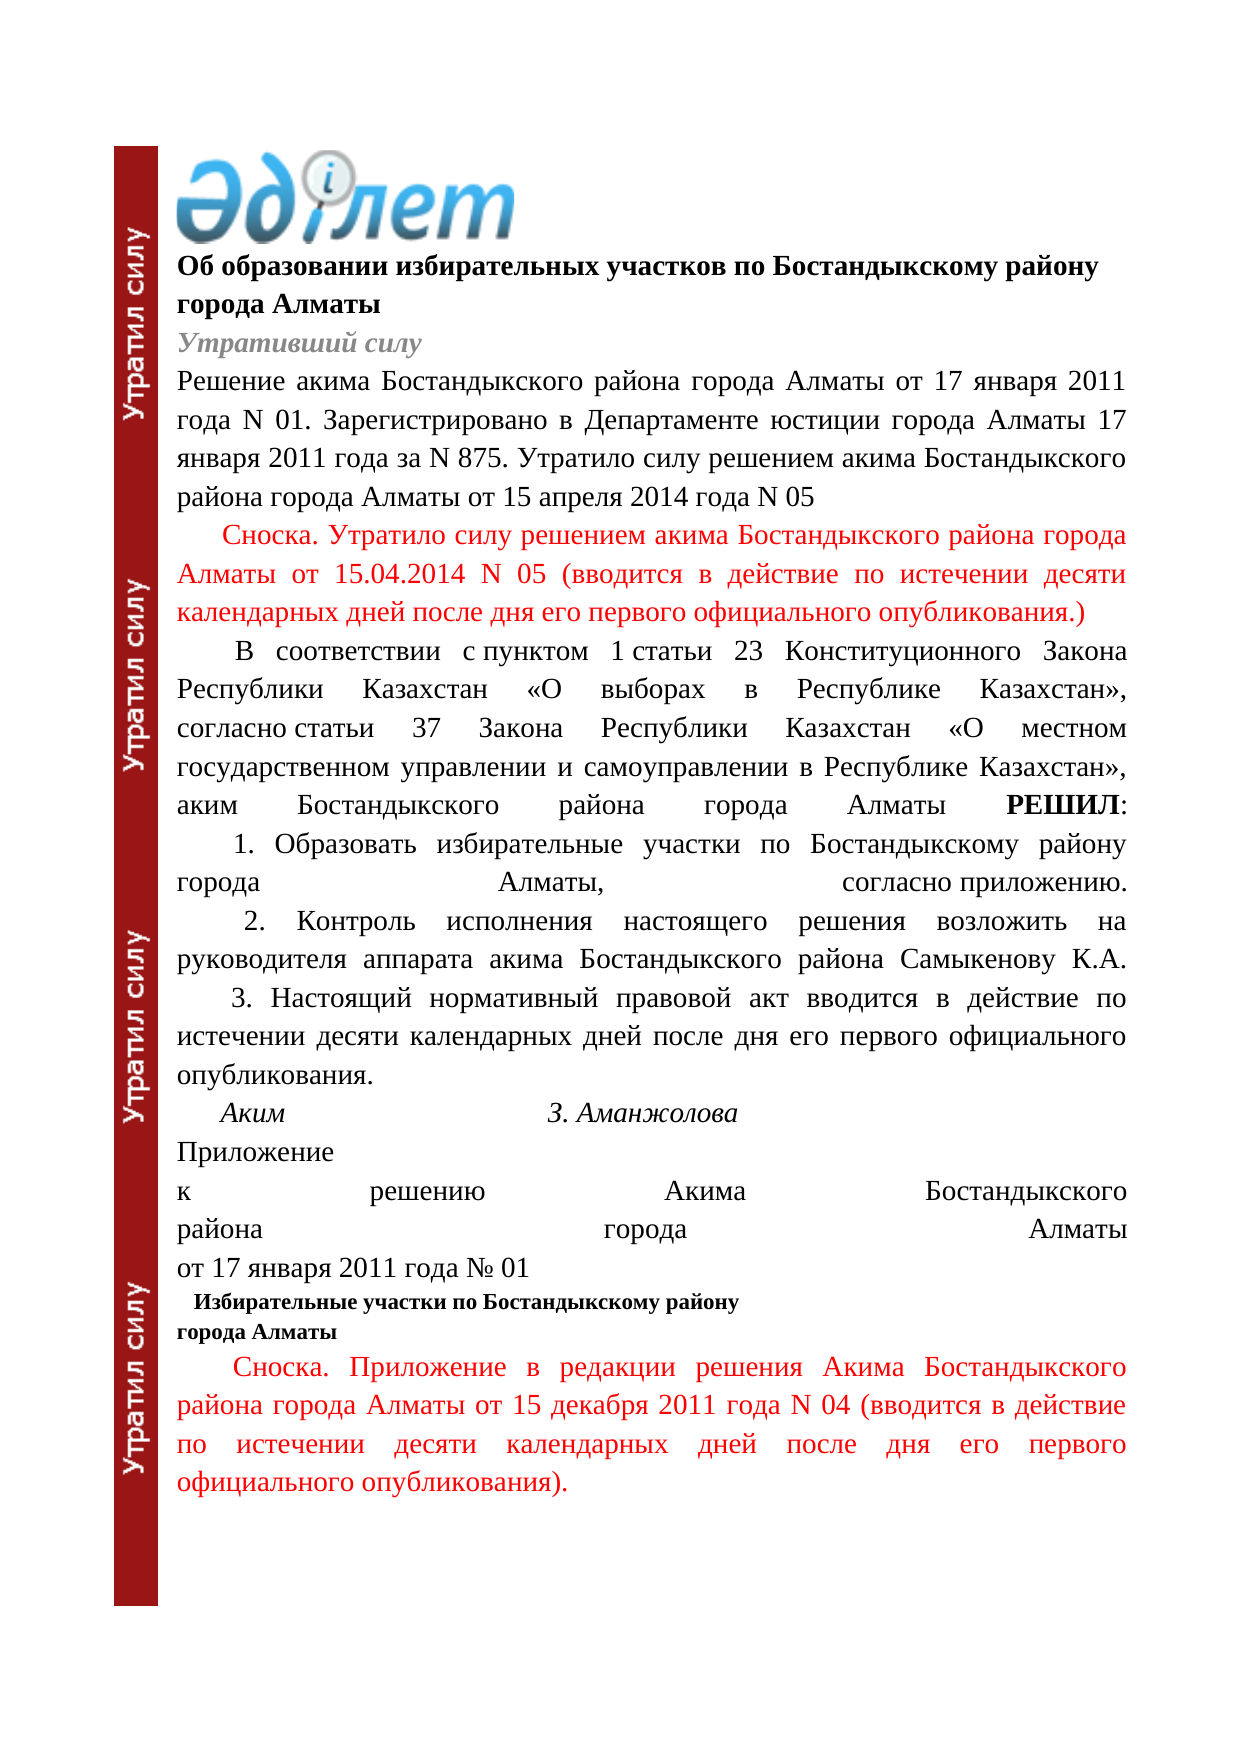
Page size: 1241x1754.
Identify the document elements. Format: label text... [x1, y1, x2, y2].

picture [114, 1091, 158, 1096]
text Приложение к решению Акима Бостандыкского района города Алматы от 17 января 2011 года № 01 [112, 1134, 1128, 1283]
picture [114, 512, 158, 517]
picture [114, 1498, 158, 1606]
picture [114, 146, 158, 248]
text Сноска. Приложение в редакции решения Акима Бостандыкского района города Алматы от 15 декабря 2011 года N 04 (вводится в действие по истечении десяти календарных дней после дня его первого официального опубликования). [112, 1349, 1128, 1498]
picture [176, 150, 515, 244]
picture [114, 1283, 158, 1288]
picture [114, 628, 158, 633]
picture [114, 1345, 158, 1349]
picture [114, 320, 158, 325]
text Сноска. Утратило силу решением акима Бостандыкского района города Алматы от 15.04.2014 N 05 (вводится в действие по истечении десяти календарных дней после дня его первого официального опубликования.) [112, 517, 1128, 628]
text Об образовании избирательных участков по Бостандыкскому району города Алматы [112, 248, 1128, 320]
picture [114, 1129, 158, 1134]
text Избирательные участки по Бостандыкскому району города Алматы [112, 1288, 1128, 1345]
text Решение акима Бостандыкского района города Алматы от 17 января 2011 года N 01. Зарегистрировано в Департаменте юстиции города Алматы 17 января 2011 года за N 875. Утратило силу решением акима Бостандыкского района города Алматы от 15 апреля 2014 года N 05 [112, 363, 1128, 512]
text В соответствии с пунктом 1 статьи 23 Конституционного Закона Республики Казахстан «О выборах в Республике Казахстан», согласно статьи 37 Закона Республики Казахстан «О местном государственном управлении и самоуправлении в Республике Казахстан», аким Бостандыкского района города Алматы РЕШИЛ: 1. Образовать избирательные участки по Бостандыкскому району города Алматы, согласно приложению. 2. Контроль исполнения настоящего решения возложить на руководителя аппарата акима Бостандыкского района Самыкенову К.А. 3. Настоящий нормативный правовой акт вводится в действие по истечении десяти календарных дней после дня его первого официального опубликования. [112, 633, 1128, 1091]
text Аким З. Аманжолова [112, 1096, 1128, 1129]
text Утративший силу [112, 325, 1128, 358]
picture [114, 358, 158, 363]
